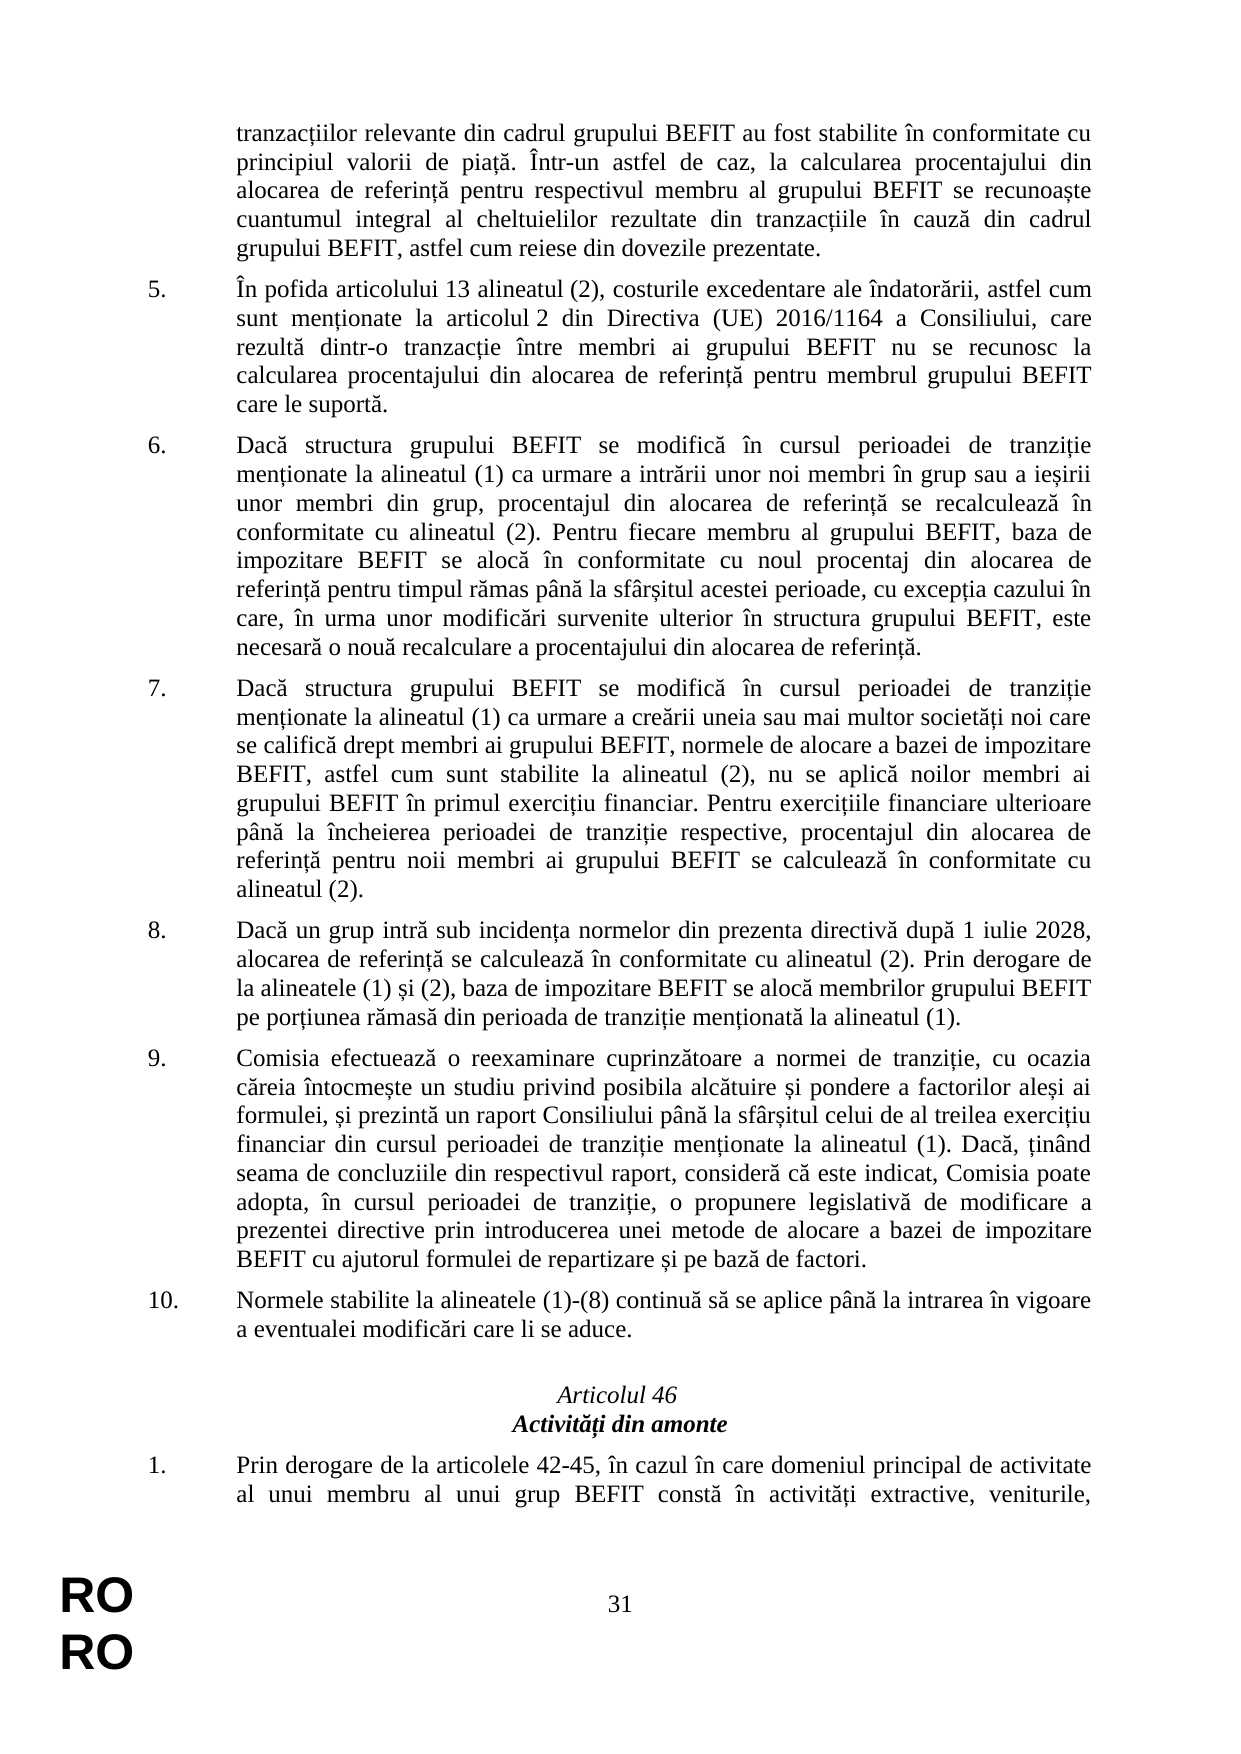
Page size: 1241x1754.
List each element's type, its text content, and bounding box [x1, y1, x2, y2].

text Articolul 46 Activități din amonte [148, 1381, 1092, 1438]
text 10. Normele stabilite la alineatele (1)-(8) continuă să se aplice până la intrarea în vigoare a eventualei modificări care li se aduce. [148, 1286, 1092, 1343]
text 9. Comisia efectuează o reexaminare cuprinzătoare a normei de tranziție, cu ocazia căreia întocmește un studiu privind posibila alcătuire și pondere a factorilor aleși ai formulei, și prezintă un raport Consiliului până la sfârșitul celui de al treilea exercițiu financiar din cursul perioadei de tranziție menționate la alineatul (1). Dacă, ținând seama de concluziile din respectivul raport, consideră că este indicat, Comisia poate adopta, în cursul perioadei de tranziție, o propunere legislativă de modificare a prezentei directive prin introducerea unei metode de alocare a bazei de impozitare BEFIT cu ajutorul formulei de repartizare și pe bază de factori. [148, 1043, 1092, 1273]
text 6. Dacă structura grupului BEFIT se modifică în cursul perioadei de tranziție menționate la alineatul (1) ca urmare a intrării unor noi membri în grup sau a ieșirii unor membri din grup, procentajul din alocarea de referință se recalculează în conformitate cu alineatul (2). Pentru fiecare membru al grupului BEFIT, baza de impozitare BEFIT se alocă în conformitate cu noul procentaj din alocarea de referință pentru timpul rămas până la sfârșitul acestei perioade, cu excepția cazului în care, în urma unor modificări survenite ulterior în structura grupului BEFIT, este necesară o nouă recalculare a procentajului din alocarea de referință. [148, 431, 1092, 661]
text 8. Dacă un grup intră sub incidența normelor din prezenta directivă după 1 iulie 2028, alocarea de referință se calculează în conformitate cu alineatul (2). Prin derogare de la alineatele (1) și (2), baza de impozitare BEFIT se alocă membrilor grupului BEFIT pe porțiunea rămasă din perioada de tranziție menționată la alineatul (1). [148, 916, 1092, 1031]
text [148, 1451, 1092, 1508]
text 5. În pofida articolului 13 alineatul (2), costurile excedentare ale îndatorării, astfel cum sunt menționate la articolul 2 din Directiva (UE) 2016/1164 a Consiliului, care rezultă dintr-o tranzacție între membri ai grupului BEFIT nu se recunosc la calcularea procentajului din alocarea de referință pentru membrul grupului BEFIT care le suportă. [148, 274, 1092, 418]
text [236, 118, 1092, 262]
text 7. Dacă structura grupului BEFIT se modifică în cursul perioadei de tranziție menționate la alineatul (1) ca urmare a creării uneia sau mai multor societăți noi care se califică drept membri ai grupului BEFIT, normele de alocare a bazei de impozitare BEFIT, astfel cum sunt stabilite la alineatul (2), nu se aplică noilor membri ai grupului BEFIT în primul exercițiu financiar. Pentru exercițiile financiare ulterioare până la încheierea perioadei de tranziție respective, procentajul din alocarea de referință pentru noii membri ai grupului BEFIT se calculează în conformitate cu alineatul (2). [148, 673, 1092, 903]
